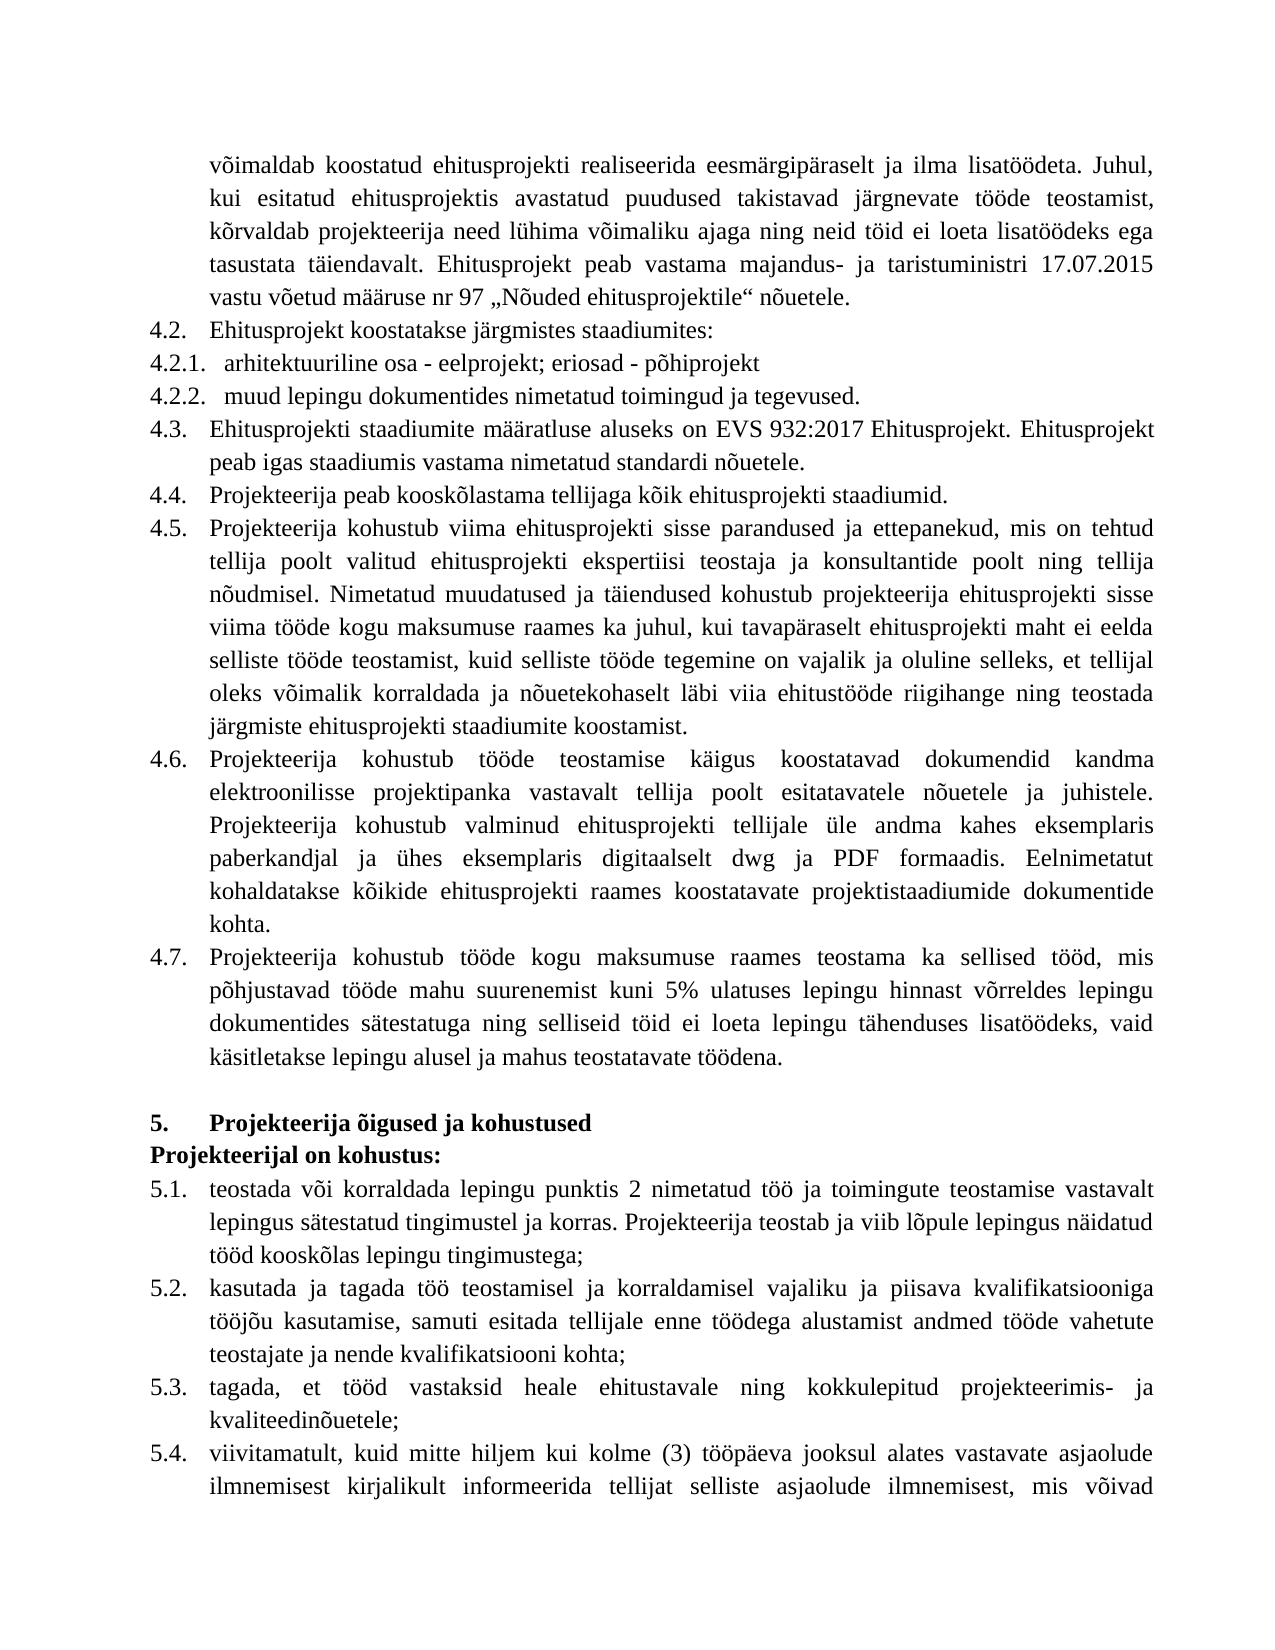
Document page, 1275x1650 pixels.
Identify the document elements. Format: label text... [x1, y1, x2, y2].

list Ehitusprojekt koostatakse järgmistes staadiumites: [149, 315, 1154, 344]
text Projekteerijal on kohustus: [150, 1141, 1154, 1169]
list Projekteerija kohustub viima ehitusprojekti sisse parandused ja ettepanekud, mis on tehtud tellija poolt valitud ehitusprojekti ekspertiisi teostaja ja konsultantide poolt ning tellija nõudmisel. Nimetatud muudatused ja täiendused kohustub projekteerija ehitusprojekti sisse viima tööde kogu maksumuse raames ka juhul, kui tavapäraselt ehitusprojekti maht ei eelda selliste tööde teostamist, kuid selliste tööde tegemine on vajalik ja oluline selleks, et tellijal oleks võimalik korraldada ja nõuetekohaselt läbi viia ehitustööde riigihange ning teostada järgmiste ehitusprojekti staadiumite koostamist. [150, 513, 1154, 740]
list kasutada ja tagada töö teostamisel ja korraldamisel vajaliku ja piisava kvalifikatsiooniga tööjõu kasutamise, samuti esitada tellijale enne töödega alustamist andmed tööde vahetute teostajate ja nende kvalifikatsiooni kohta; [150, 1273, 1154, 1367]
list Projekteerija peab kooskõlastama tellijaga kõik ehitusprojekti staadiumid. [149, 480, 1154, 509]
list tagada, et tööd vastaksid heale ehitustavale ning kokkulepitud projekteerimis- ja kvaliteedinõuetele; [150, 1372, 1154, 1433]
list teostada või korraldada lepingu punktis 2 nimetatud töö ja toimingute teostamise vastavalt lepingus sätestatud tingimustel ja korras. Projekteerija teostab ja viib lõpule lepingus näidatud tööd kooskõlas lepingu tingimustega; [150, 1174, 1154, 1268]
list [150, 1438, 1154, 1499]
list Projekteerija kohustub tööde teostamise käigus koostatavad dokumendid kandma elektroonilisse projektipanka vastavalt tellija poolt esitatavatele nõuetele ja juhistele. Projekteerija kohustub valminud ehitusprojekti tellijale üle andma kahes eksemplaris paberkandjal ja ühes eksemplaris digitaalselt dwg ja PDF formaadis. Eelnimetatut kohaldatakse kõikide ehitusprojekti raames koostatavate projektistaadiumide dokumentide kohta. [150, 744, 1154, 938]
list Projekteerija kohustub tööde kogu maksumuse raames teostama ka sellised tööd, mis põhjustavad tööde mahu suurenemist kuni 5% ulatuses lepingu hinnast võrreldes lepingu dokumentides sätestatuga ning selliseid töid ei loeta lepingu tähenduses lisatöödeks, vaid käsitletakse lepingu alusel ja mahus teostatavate töödena. [150, 942, 1154, 1070]
list arhitektuuriline osa - eelprojekt; eriosad - põhiprojekt [150, 348, 1154, 377]
list Ehitusprojekti staadiumite määratluse aluseks on EVS 932:2017 Ehitusprojekt. Ehitusprojekt peab igas staadiumis vastama nimetatud standardi nõuetele. [150, 414, 1154, 476]
list muud lepingu dokumentides nimetatud toimingud ja tegevused. [150, 381, 1154, 410]
list Projekteerija õigused ja kohustused [150, 1108, 1154, 1136]
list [150, 150, 1154, 311]
